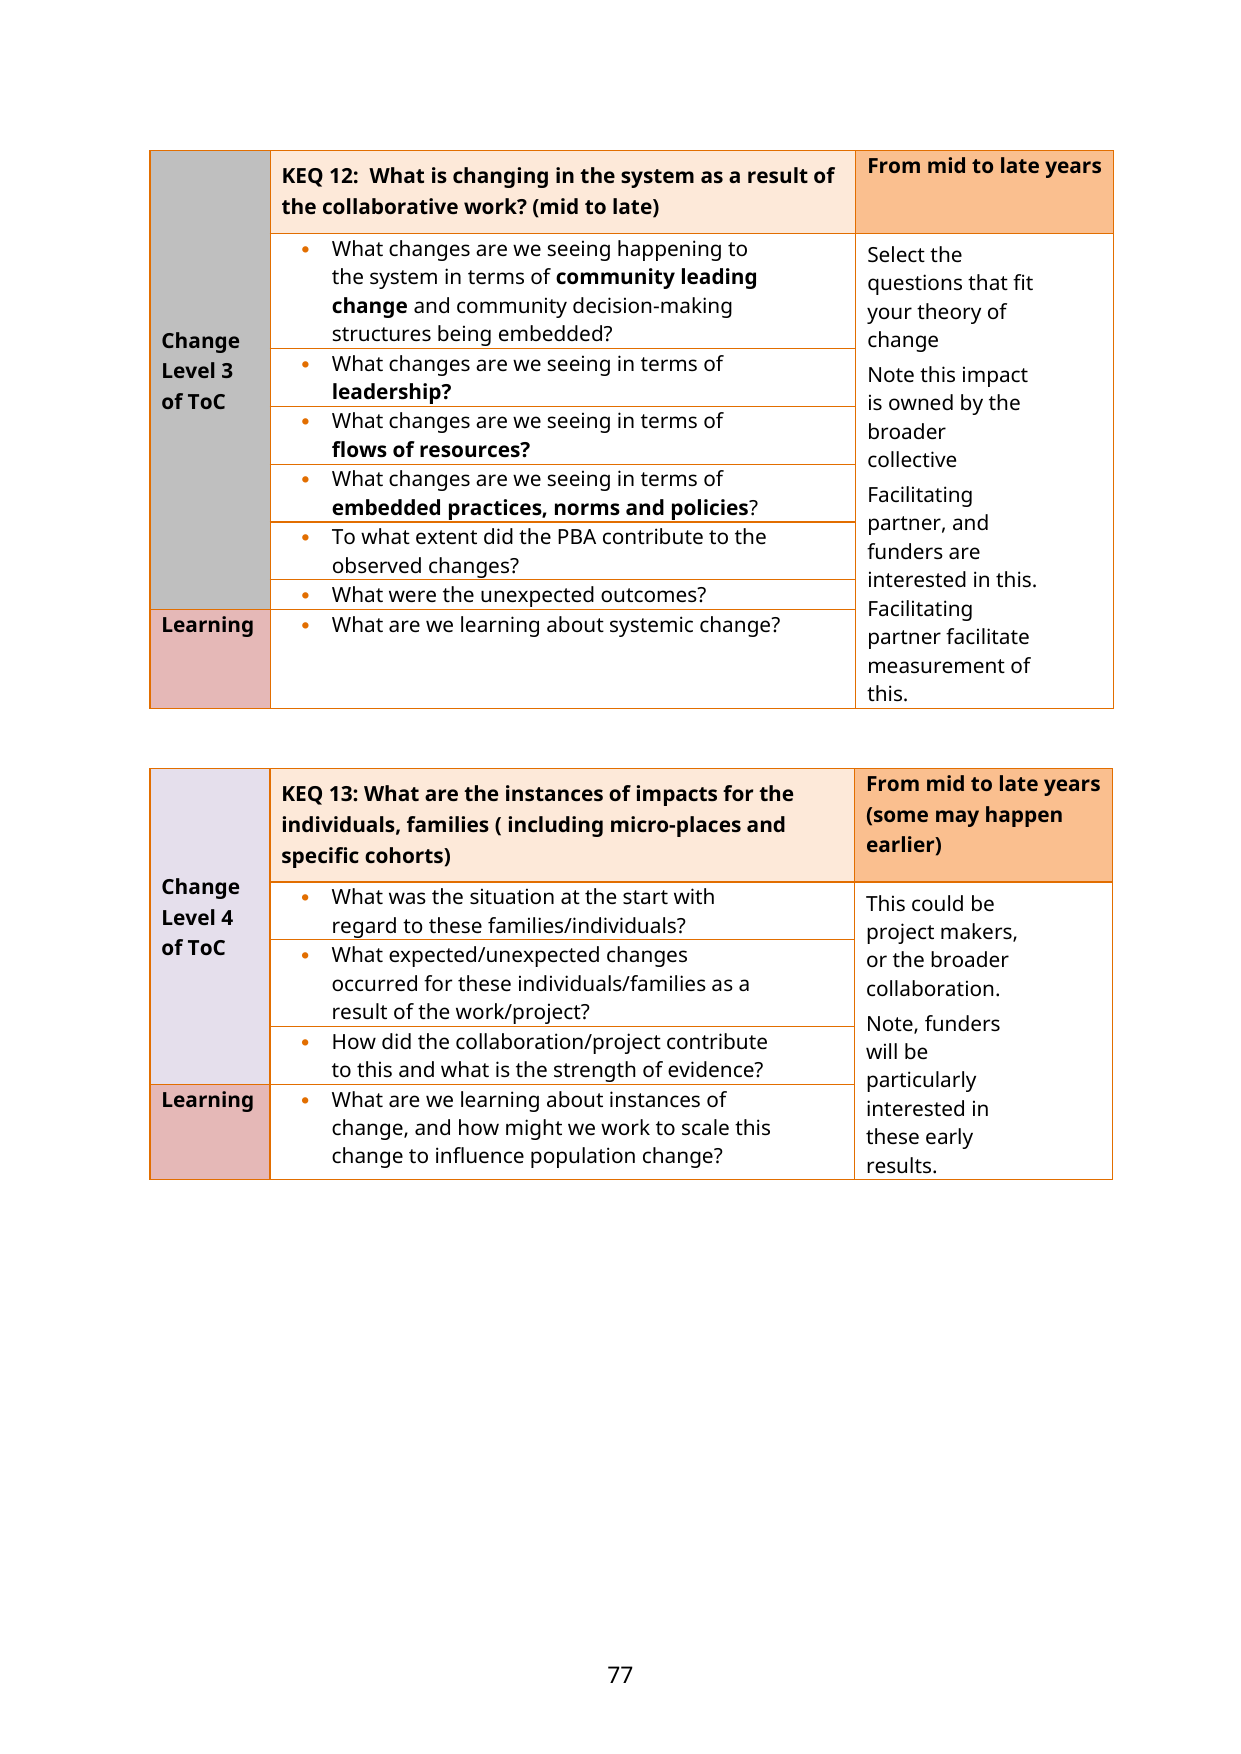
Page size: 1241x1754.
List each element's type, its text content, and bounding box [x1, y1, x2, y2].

table_cell This could be project makers, or the broader collaboration. Note, funders will be particularly interested in these early results. [855, 883, 1112, 1179]
table_cell How did the collaboration/project contribute to this and what is the strength of evidence? [271, 1027, 854, 1084]
table_cell What changes are we seeing happening to the system in terms of community leading change and community decision-making structures being embedded? [271, 234, 855, 348]
table_cell What was the situation at the start with regard to these families/individuals? [271, 883, 854, 939]
table_cell To what extent did the PBA contribute to the observed changes? [271, 523, 855, 579]
table_cell What changes are we seeing in terms of embedded practices, norms and policies? [271, 465, 855, 521]
table_header KEQ 13: What are the instances of impacts for the individuals, families ( including micro-places and specific cohorts) [271, 769, 854, 881]
table_cell What are we learning about systemic change? [271, 610, 855, 708]
table_cell What were the unexpected outcomes? [271, 580, 855, 609]
table_cell Learning [151, 610, 270, 708]
table_cell Learning [151, 1085, 269, 1179]
table_header Change Level 4 of ToC [151, 769, 269, 1084]
table_cell What expected/unexpected changes occurred for these individuals/families as a result of the work/project? [271, 940, 854, 1026]
table_cell What changes are we seeing in terms of leadership? [271, 349, 855, 406]
table_cell What changes are we seeing in terms of flows of resources? [271, 407, 855, 463]
table_cell What are we learning about instances of change, and how might we work to scale this change to influence population change? [271, 1085, 854, 1179]
table_header From mid to late years (some may happen earlier) [855, 769, 1112, 881]
table_header From mid to late years [856, 151, 1113, 233]
table_cell Select the questions that fit your theory of change Note this impact is owned by the broader collective Facilitating partner, and funders are interested in this. Facilitating partner facilitate measurement of this. [856, 234, 1113, 708]
table_header KEQ 12: What is changing in the system as a result of the collaborative work? (mid to late) [271, 151, 855, 233]
table_header Change Level 3 of ToC [151, 151, 270, 609]
